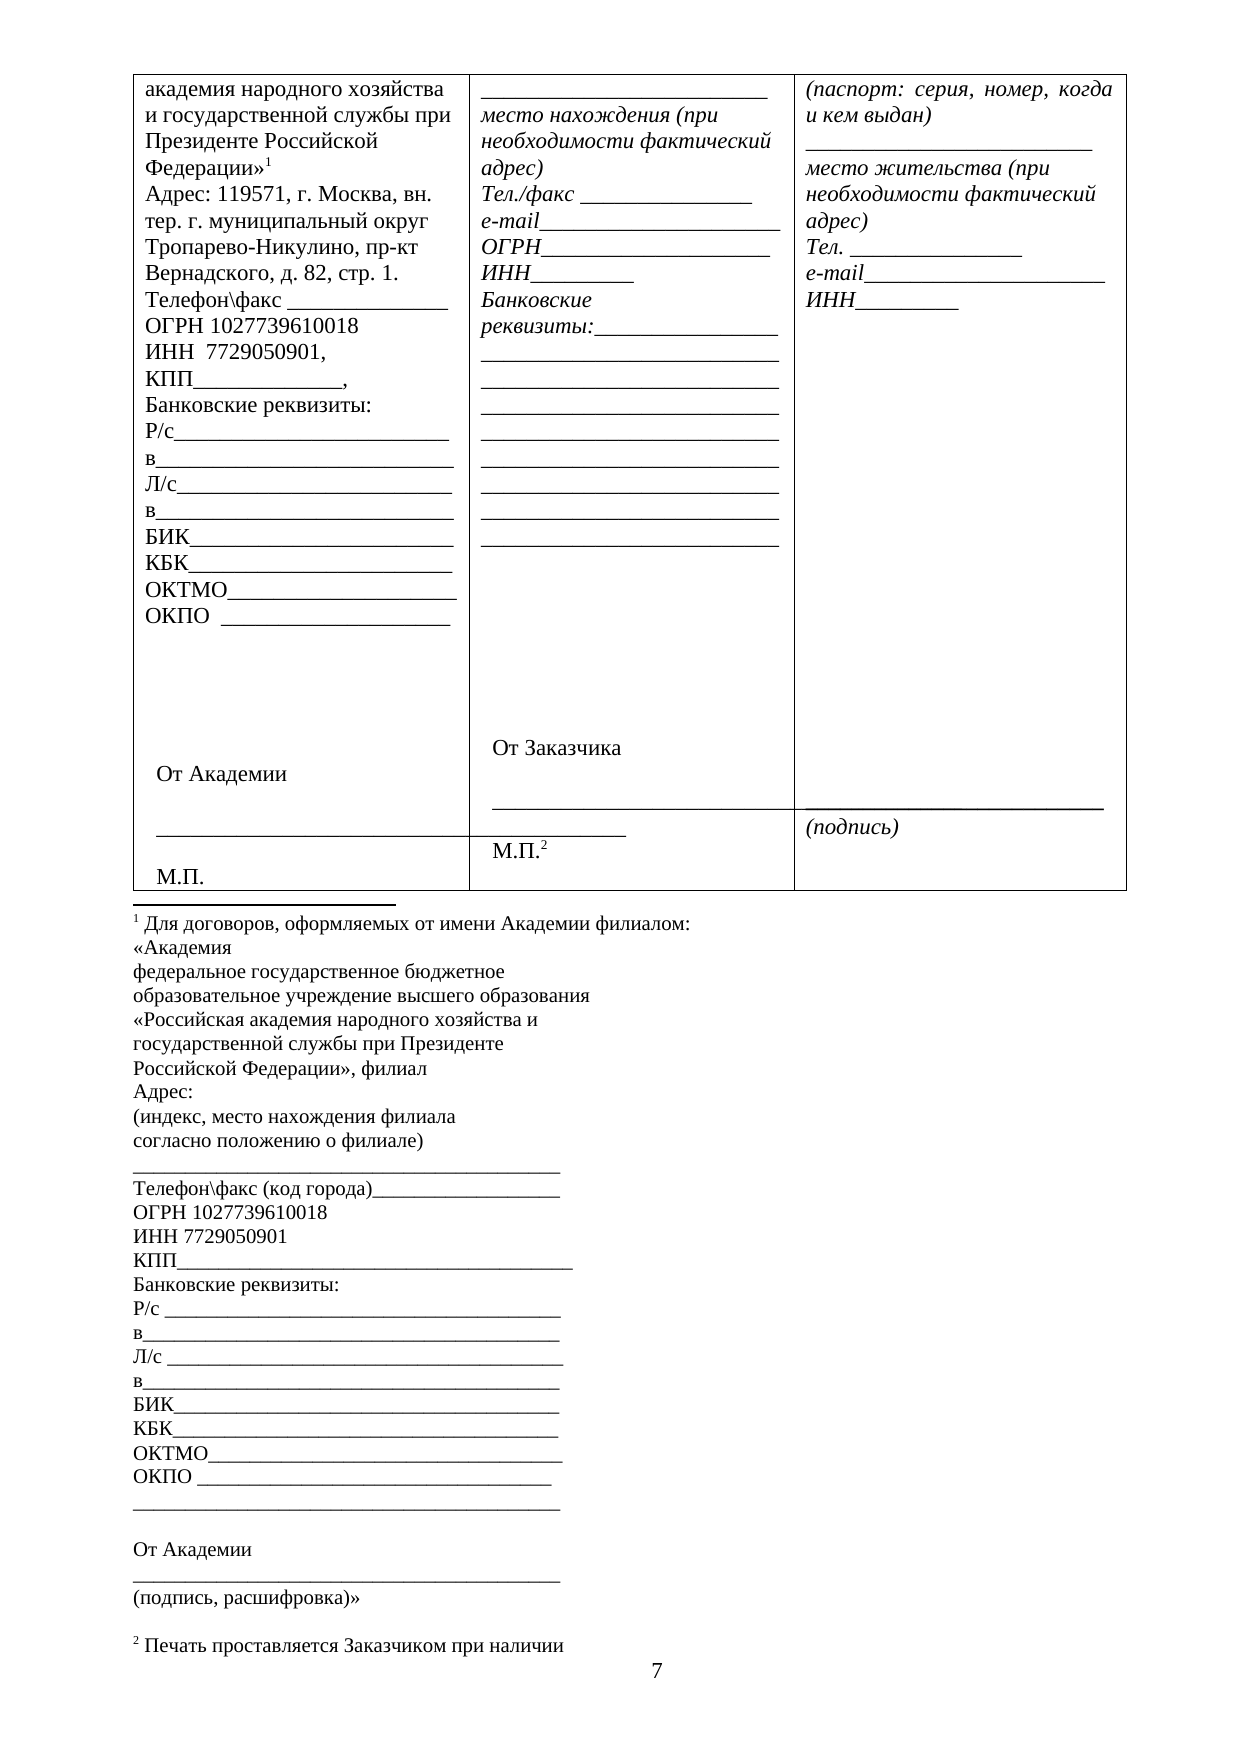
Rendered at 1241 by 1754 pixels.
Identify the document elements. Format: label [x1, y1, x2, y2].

table_cell [795, 75, 1126, 890]
table_cell [134, 75, 469, 890]
table_cell [470, 75, 794, 890]
